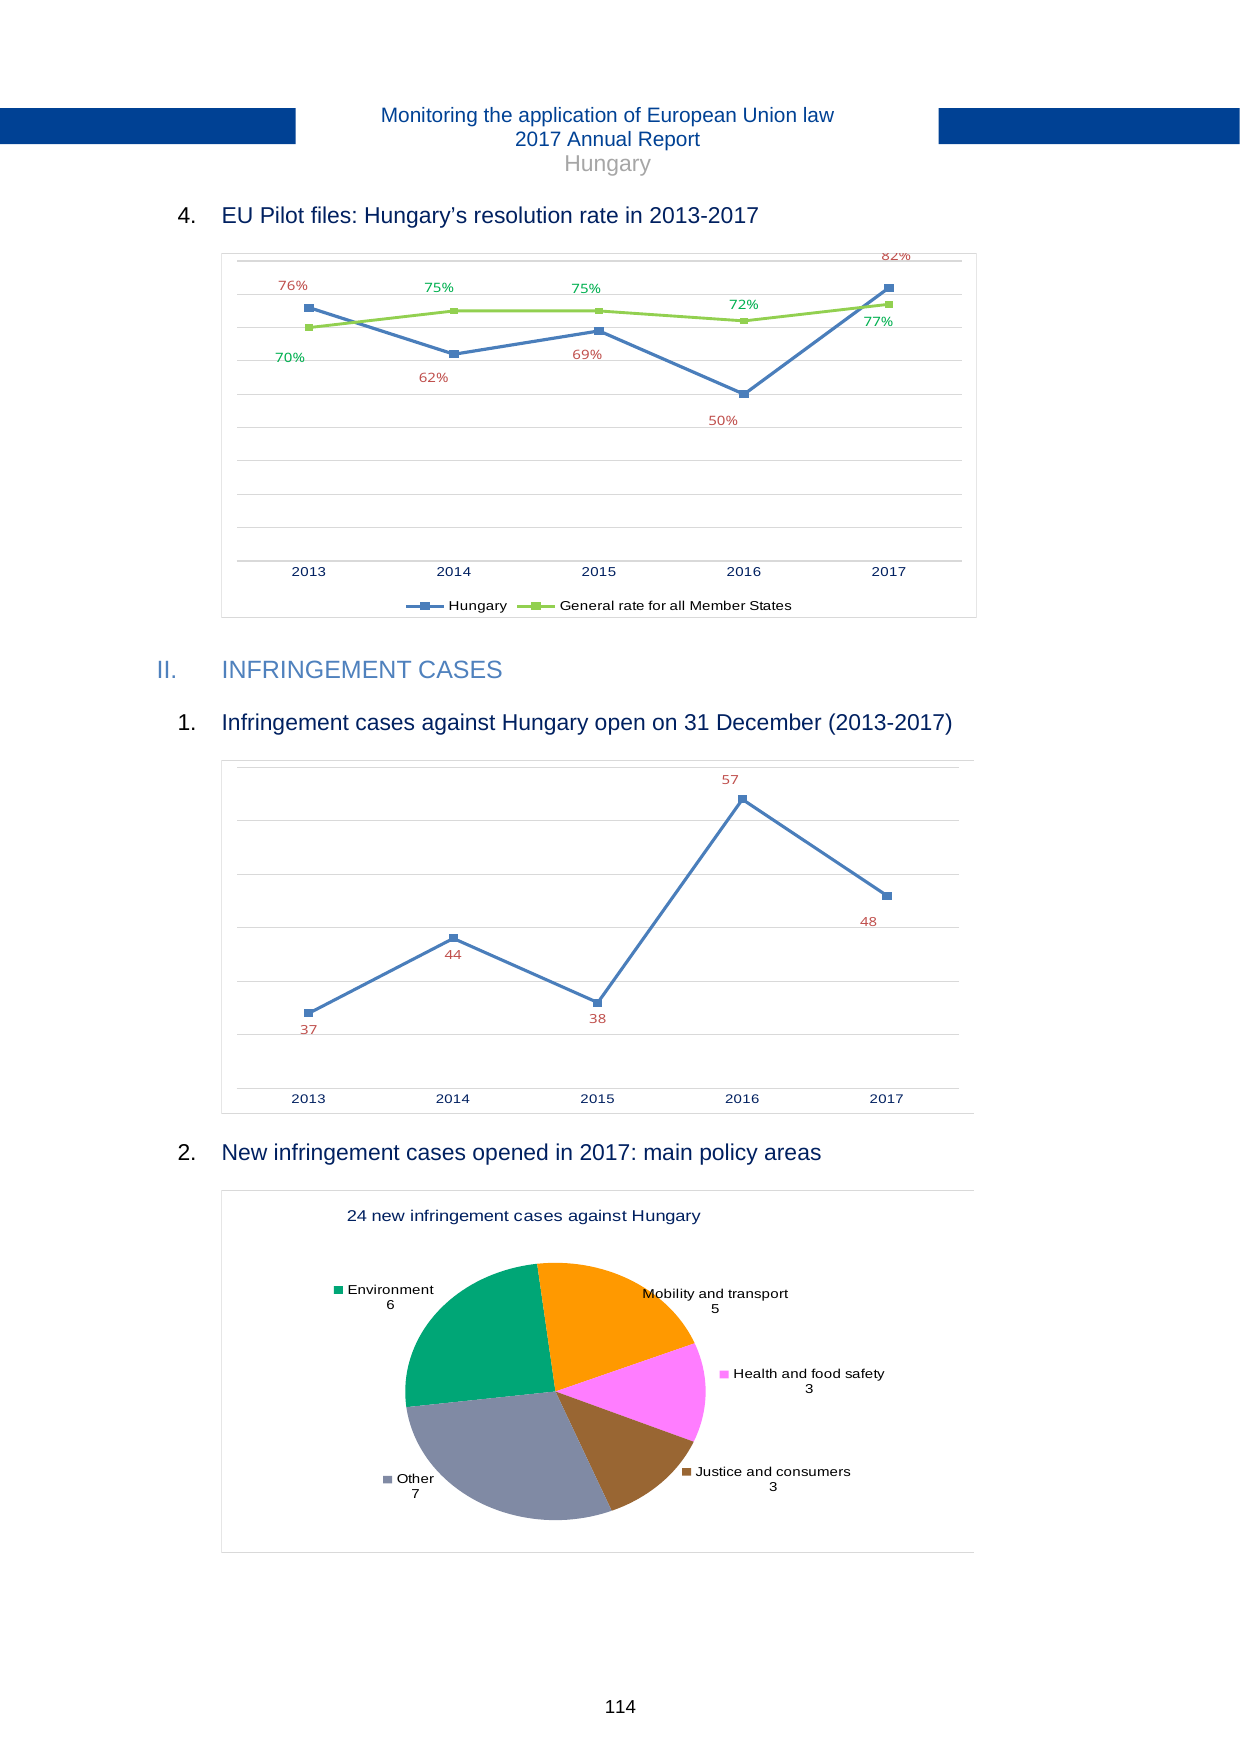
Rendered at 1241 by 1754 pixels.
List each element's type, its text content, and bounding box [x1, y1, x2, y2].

text INFRINGEMENT CASES [177, 655, 1093, 684]
list New infringement cases opened in 2017: main policy areas [177, 1139, 1093, 1165]
list EU Pilot files: Hungary’s resolution rate in 2013-2017 [177, 202, 1093, 229]
list Infringement cases against Hungary open on 31 December (2013-2017) [177, 709, 1093, 735]
